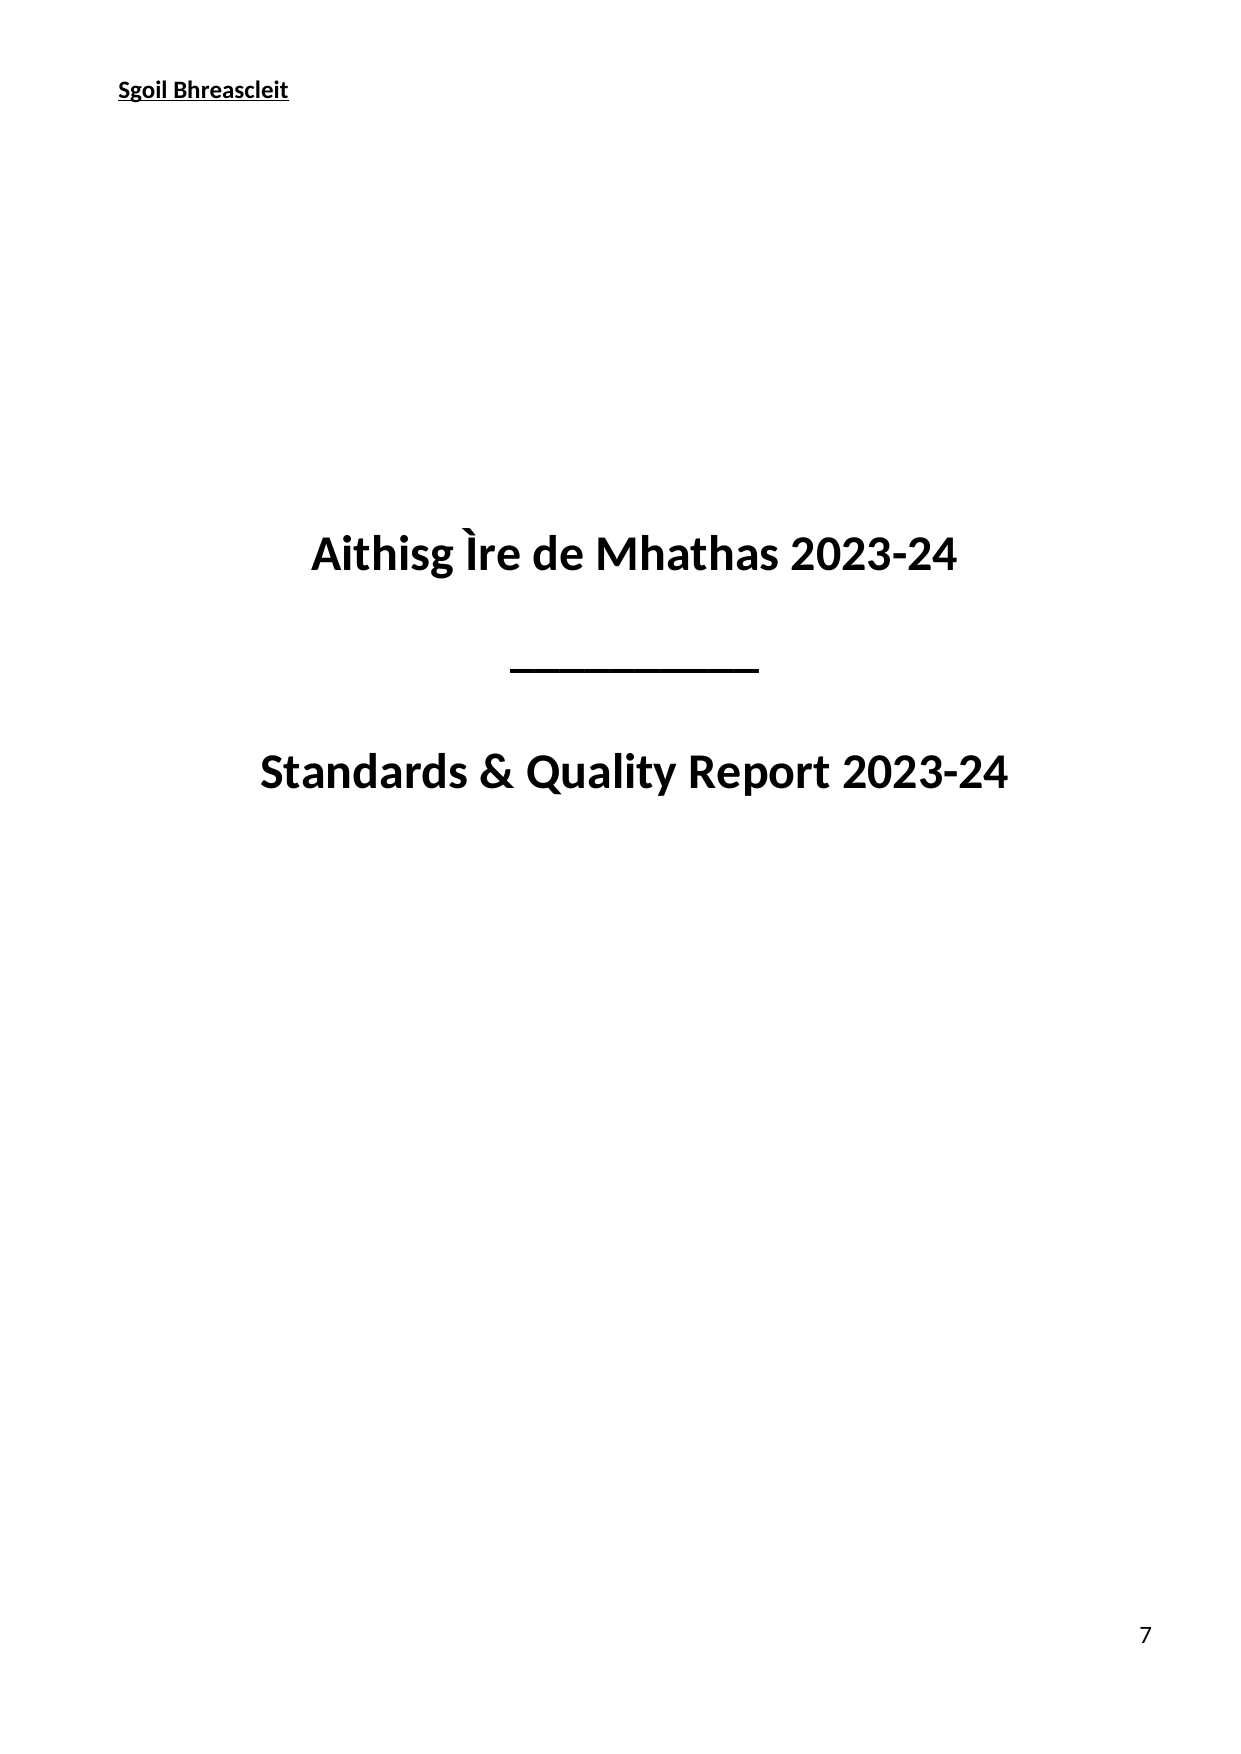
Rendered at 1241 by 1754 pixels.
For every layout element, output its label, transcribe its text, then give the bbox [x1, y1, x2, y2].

text Standards & Quality Report 2023-24 [118, 740, 1152, 801]
text Aithisg Ìre de Mhathas 2023-24 [118, 521, 1152, 582]
text __________ [118, 618, 1152, 679]
